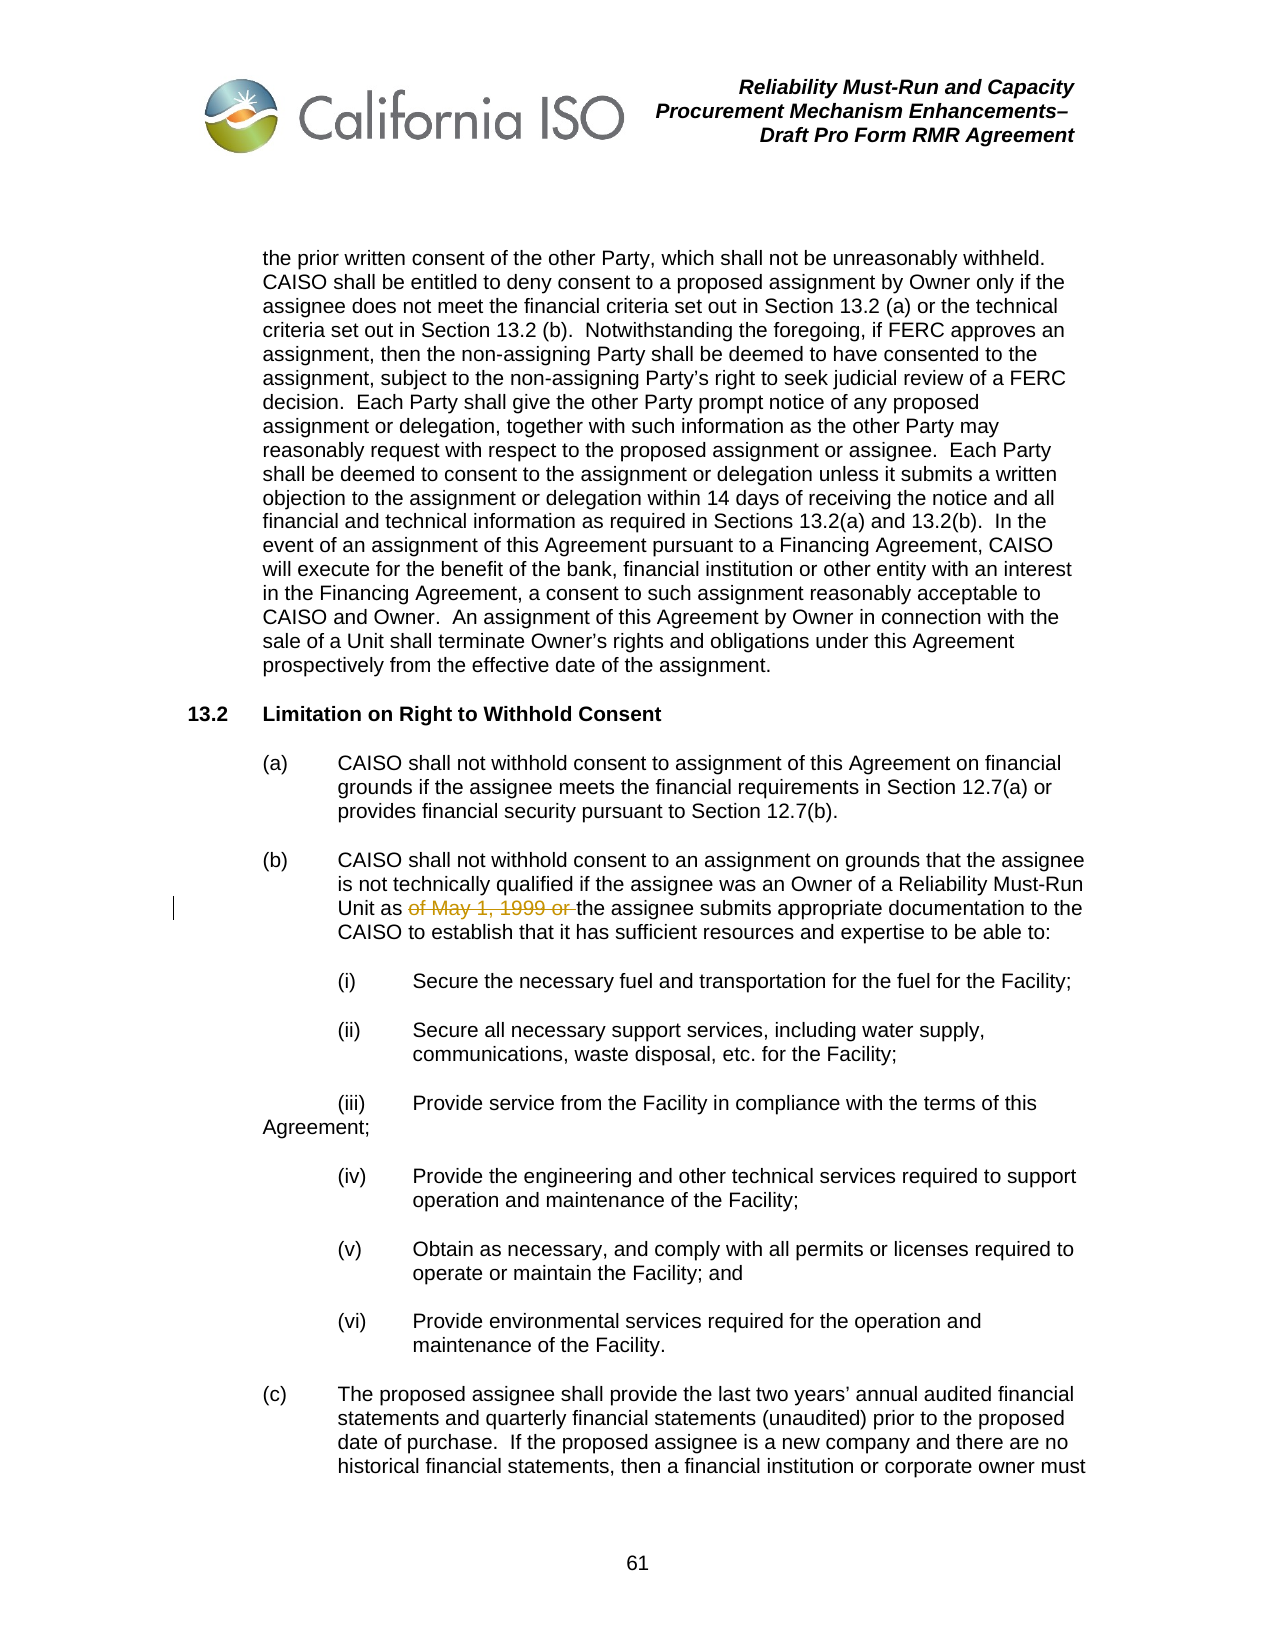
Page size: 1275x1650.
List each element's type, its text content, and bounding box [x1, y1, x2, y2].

text (b) CAISO shall not withhold consent to an assignment on grounds that the assignee is not technically qualified if the assignee was an Owner of a Reliability Must-Run Unit as the assignee submits appropriate documentation to the CAISO to establish that it has sufficient resources and expertise to be able to: [262, 848, 1087, 944]
text (v) Obtain as necessary, and comply with all permits or licenses required to operate or maintain the Facility; and [337, 1236, 1087, 1284]
text (i) Secure the necessary fuel and transportation for the fuel for the Facility; [262, 969, 1087, 993]
picture [198, 75, 628, 156]
text 13.2 Limitation on Right to Withhold Consent [187, 702, 1087, 726]
text (vi) Provide environmental services required for the operation and maintenance of the Facility. [337, 1309, 1087, 1357]
text (iii) Provide service from the Facility in compliance with the terms of this Agreement; [262, 1091, 1087, 1138]
text (ii) Secure all necessary support services, including water supply, communications, waste disposal, etc. for the Facility; [337, 1018, 1087, 1066]
text (a) CAISO shall not withhold consent to assignment of this Agreement on financial grounds if the assignee meets the financial requirements in Section 12.7(a) or provides financial security pursuant to Section 12.7(b). [262, 751, 1087, 823]
text (iv) Provide the engineering and other technical services required to support operation and maintenance of the Facility; [337, 1163, 1087, 1211]
